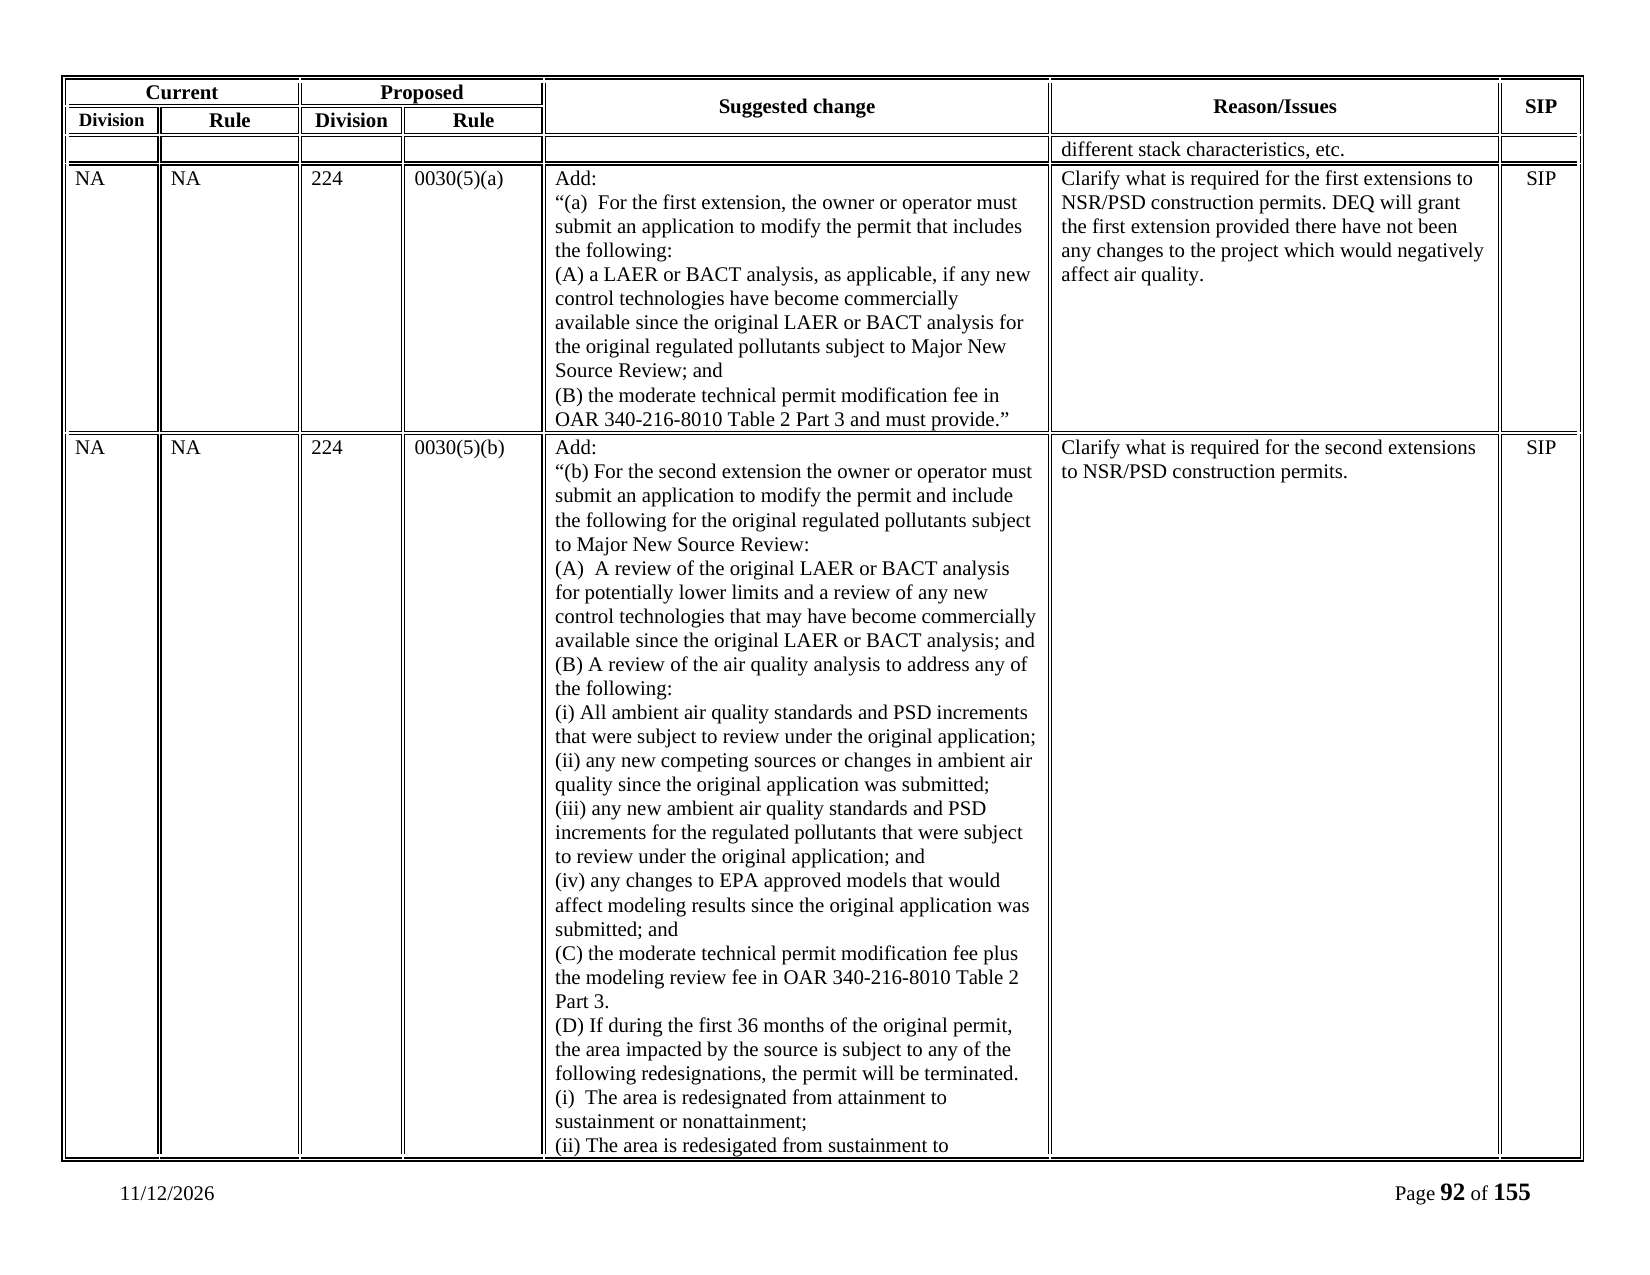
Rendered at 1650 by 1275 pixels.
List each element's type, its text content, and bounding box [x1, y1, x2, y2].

table_header Proposed [300, 77, 544, 104]
table_header SIP [1500, 79, 1580, 132]
table_header Reason/Issues [1050, 77, 1500, 132]
table_header Current [64, 77, 300, 104]
table_cell Rule [162, 108, 298, 132]
table_header Suggested change [544, 77, 1050, 132]
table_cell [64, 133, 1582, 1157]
table_cell Rule [405, 108, 541, 132]
table_cell Division [64, 104, 159, 132]
table_cell Division [302, 108, 401, 132]
